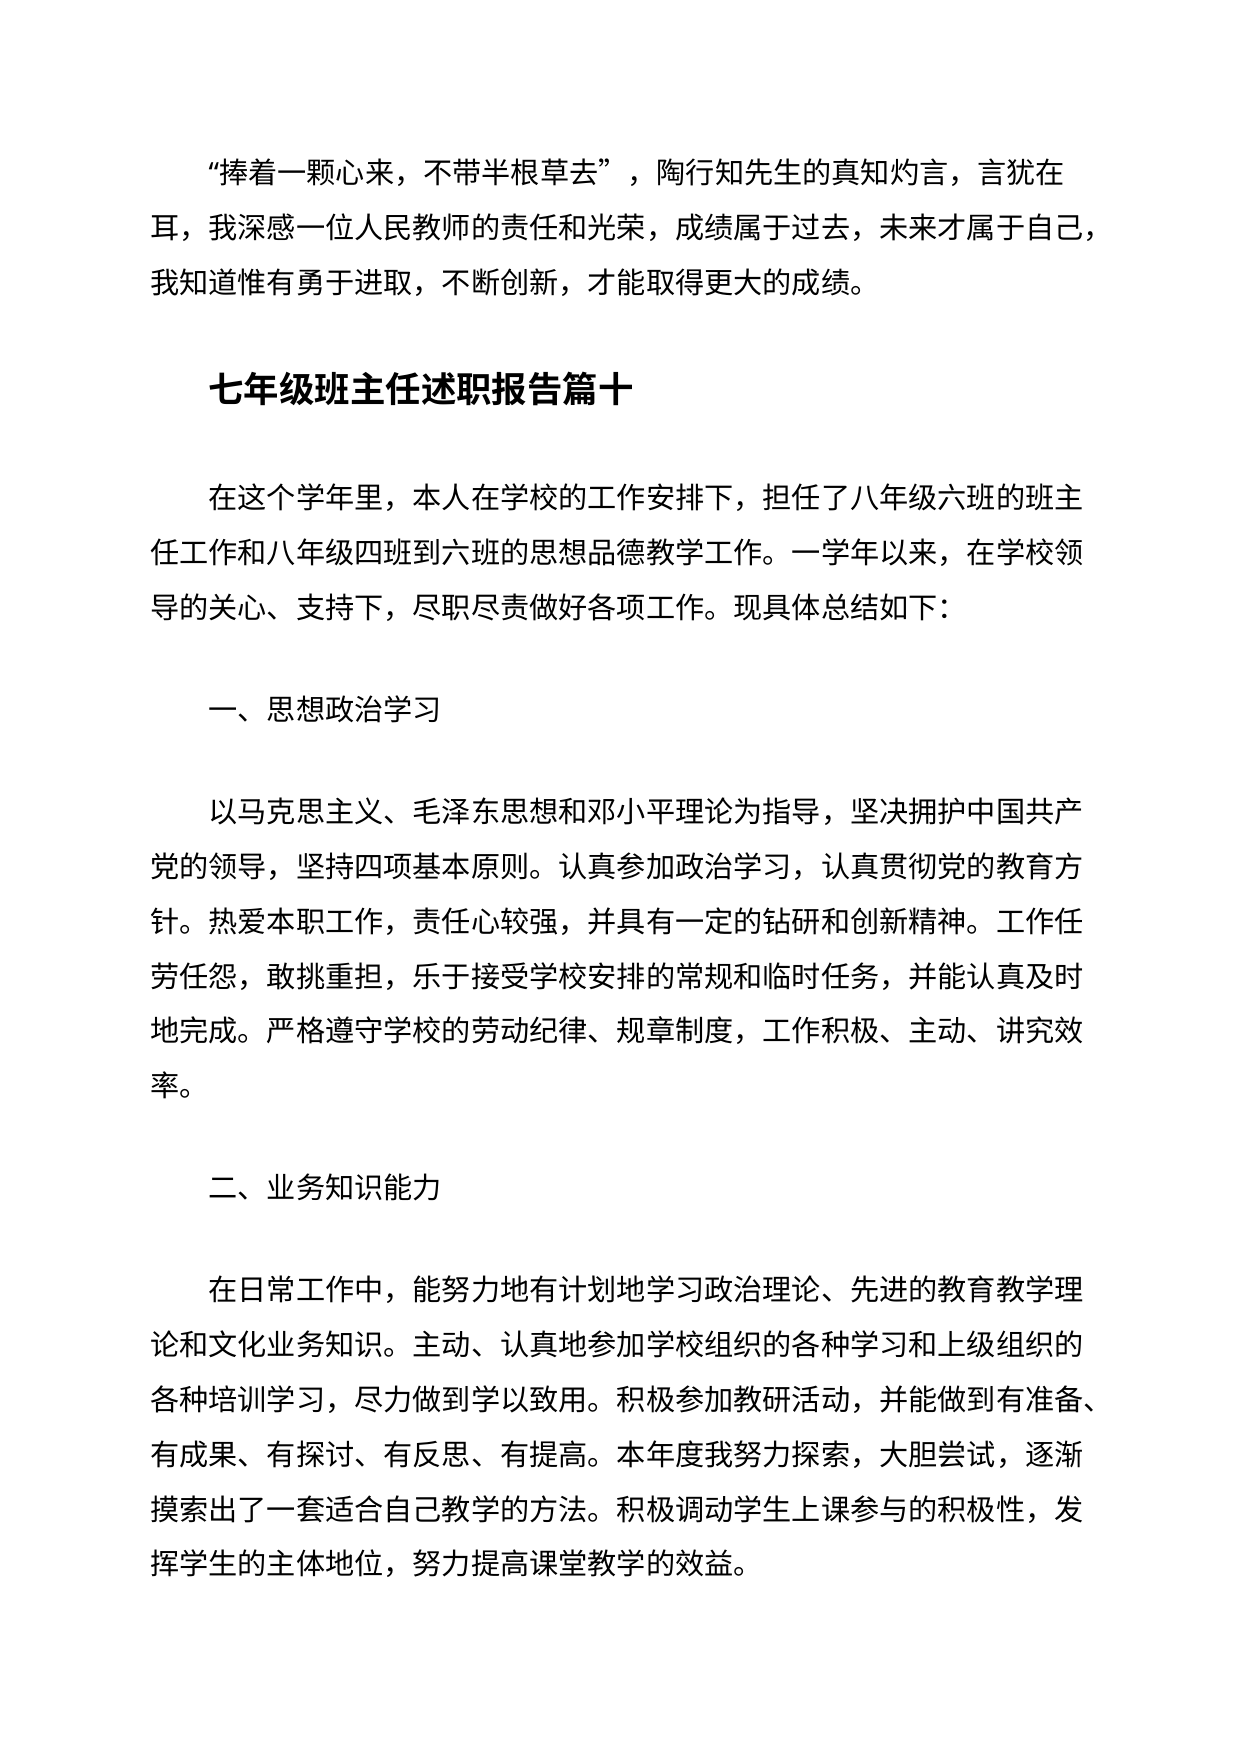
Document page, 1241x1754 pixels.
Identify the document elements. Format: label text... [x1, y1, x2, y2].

text 七年级班主任述职报告篇十 [150, 362, 1090, 413]
text 在这个学年里，本人在学校的工作安排下，担任了八年级六班的班主任工作和八年级四班到六班的思想品德教学工作。一学年以来，在学校领导的关心、支持下，尽职尽责做好各项工作。现具体总结如下： [150, 475, 1090, 627]
text 二、业务知识能力 [150, 1165, 1090, 1207]
text 以马克思主义、毛泽东思想和邓小平理论为指导，坚决拥护中国共产党的领导，坚持四项基本原则。认真参加政治学习，认真贯彻党的教育方针。热爱本职工作，责任心较强，并具有一定的钻研和创新精神。工作任劳任怨，敢挑重担，乐于接受学校安排的常规和临时任务，并能认真及时地完成。严格遵守学校的劳动纪律、规章制度，工作积极、主动、讲究效率。 [150, 788, 1090, 1105]
text “捧着一颗心来，不带半根草去”，陶行知先生的真知灼言，言犹在耳，我深感一位人民教师的责任和光荣，成绩属于过去，未来才属于自己，我知道惟有勇于进取，不断创新，才能取得更大的成绩。 [150, 150, 1090, 302]
text 一、思想政治学习 [150, 687, 1090, 729]
text 在日常工作中，能努力地有计划地学习政治理论、先进的教育教学理论和文化业务知识。主动、认真地参加学校组织的各种学习和上级组织的各种培训学习，尽力做到学以致用。积极参加教研活动，并能做到有准备、有成果、有探讨、有反思、有提高。本年度我努力探索，大胆尝试，逐渐摸索出了一套适合自己教学的方法。积极调动学生上课参与的积极性，发挥学生的主体地位，努力提高课堂教学的效益。 [150, 1266, 1090, 1583]
